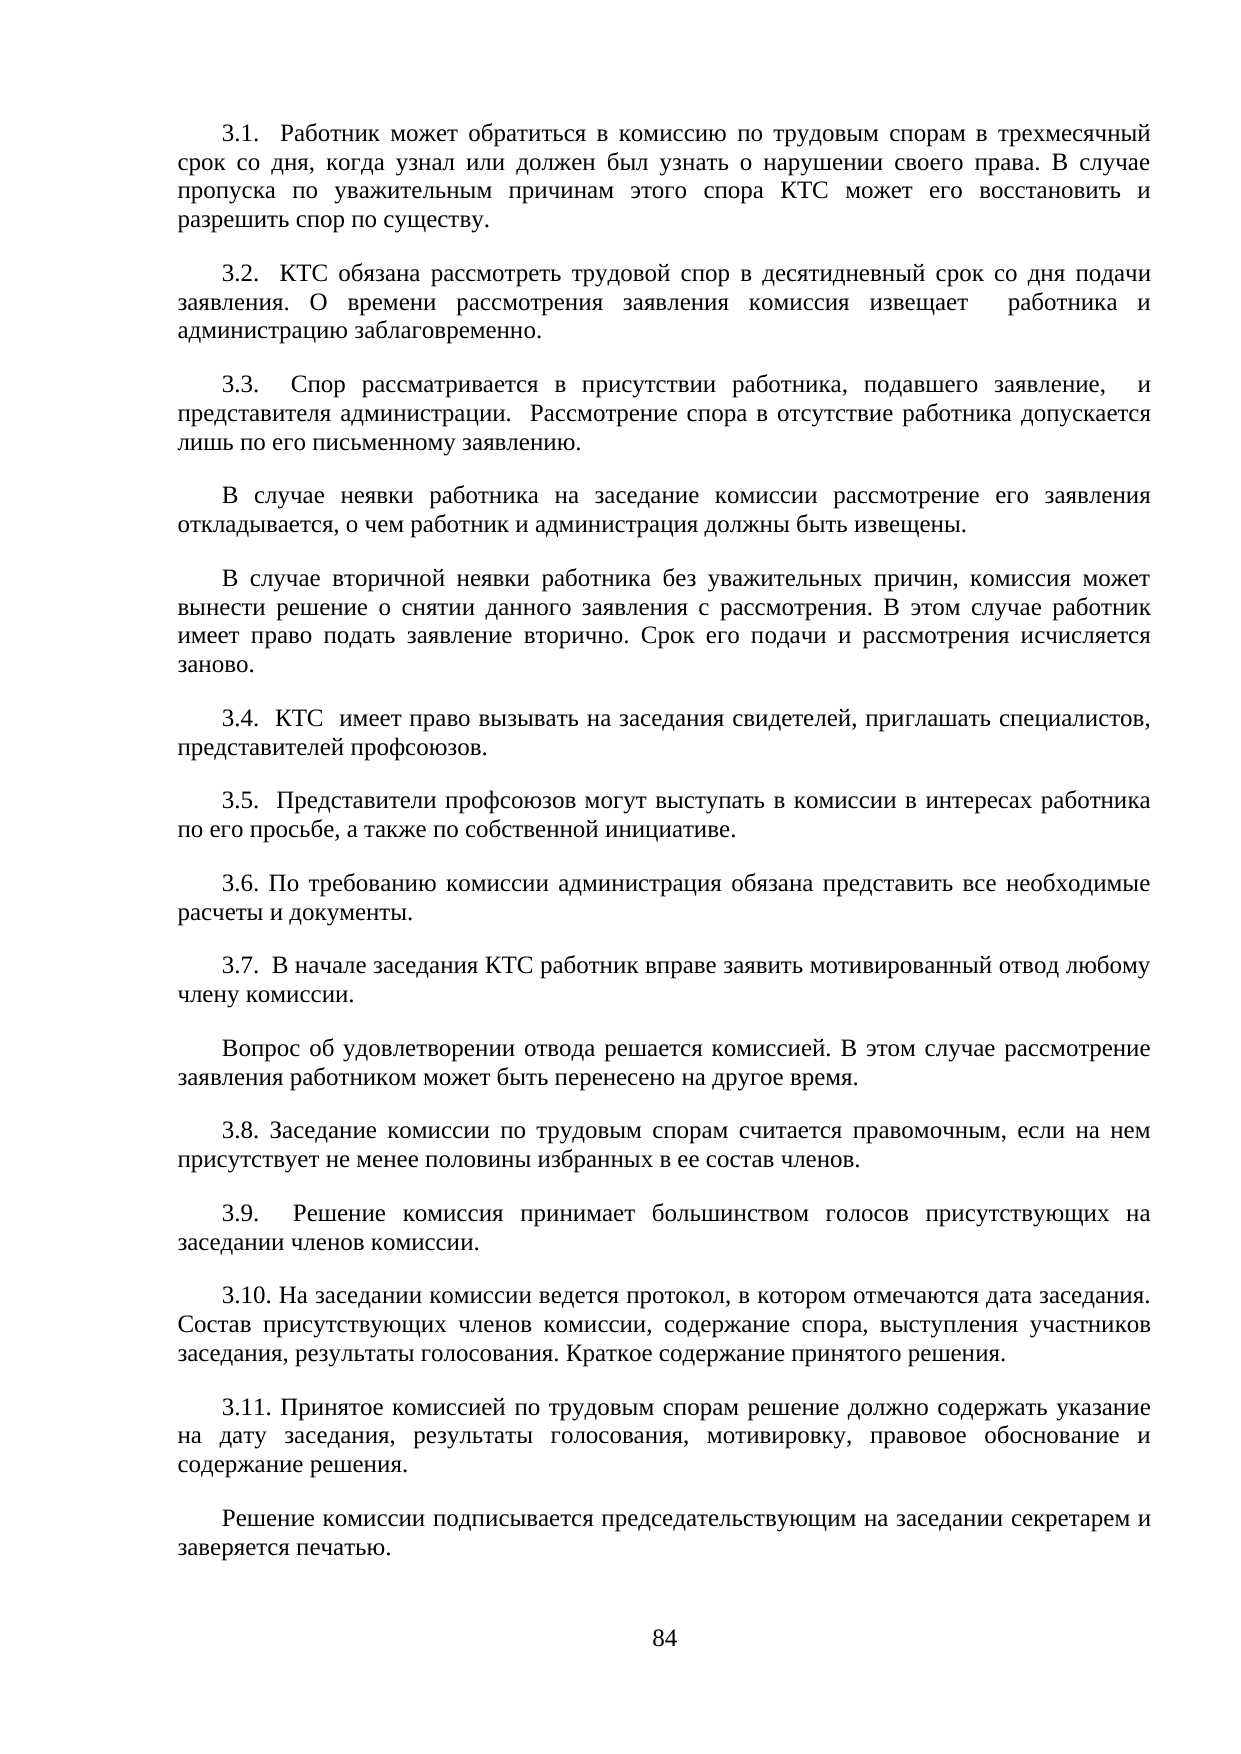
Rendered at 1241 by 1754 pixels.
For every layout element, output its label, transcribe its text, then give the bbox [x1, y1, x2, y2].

text 3.4. КТС имеет право вызывать на заседания свидетелей, приглашать специалистов, представителей профсоюзов. [177, 703, 1152, 761]
text 3.2. КТС обязана рассмотреть трудовой спор в десятидневный срок со дня подачи заявления. О времени рассмотрения заявления комиссия извещает работника и администрацию заблаговременно. [177, 258, 1152, 344]
text 3.1. Работник может обратиться в комиссию по трудовым спорам в трехмесячный срок со дня, когда узнал или должен был узнать о нарушении своего права. В случае пропуска по уважительным причинам этого спора КТС может его восстановить и разрешить спор по существу. [177, 118, 1152, 233]
text В случае вторичной неявки работника без уважительных причин, комиссия может вынести решение о снятии данного заявления с рассмотрения. В этом случае работник имеет право подать заявление вторично. Срок его подачи и рассмотрения исчисляется заново. [177, 563, 1152, 678]
text 3.9. Решение комиссия принимает большинством голосов присутствующих на заседании членов комиссии. [177, 1198, 1152, 1256]
text Вопрос об удовлетворении отвода решается комиссией. В этом случае рассмотрение заявления работником может быть перенесено на другое время. [177, 1033, 1152, 1091]
text Решение комиссии подписывается председательствующим на заседании секретарем и заверяется печатью. [177, 1503, 1152, 1561]
text 3.5. Представители профсоюзов могут выступать в комиссии в интересах работника по его просьбе, а также по собственной инициативе. [177, 786, 1152, 843]
text 3.11. Принятое комиссией по трудовым спорам решение должно содержать указание на дату заседания, результаты голосования, мотивировку, правовое обоснование и содержание решения. [177, 1392, 1152, 1478]
text 3.3. Спор рассматривается в присутствии работника, подавшего заявление, и представителя администрации. Рассмотрение спора в отсутствие работника допускается лишь по его письменному заявлению. [177, 369, 1152, 456]
text В случае неявки работника на заседание комиссии рассмотрение его заявления откладывается, о чем работник и администрация должны быть извещены. [177, 481, 1152, 538]
text 3.6. По требованию комиссии администрация обязана представить все необходимые расчеты и документы. [177, 868, 1152, 926]
list В начале заседания КТС работник вправе заявить мотивированный отвод любому члену комиссии. [177, 951, 1152, 1008]
text 3.10. На заседании комиссии ведется протокол, в котором отмечаются дата заседания. Состав присутствующих членов комиссии, содержание спора, выступления участников заседания, результаты голосования. Краткое содержание принятого решения. [177, 1281, 1152, 1367]
text 3.8. Заседание комиссии по трудовым спорам считается правомочным, если на нем присутствует не менее половины избранных в ее состав членов. [177, 1116, 1152, 1173]
